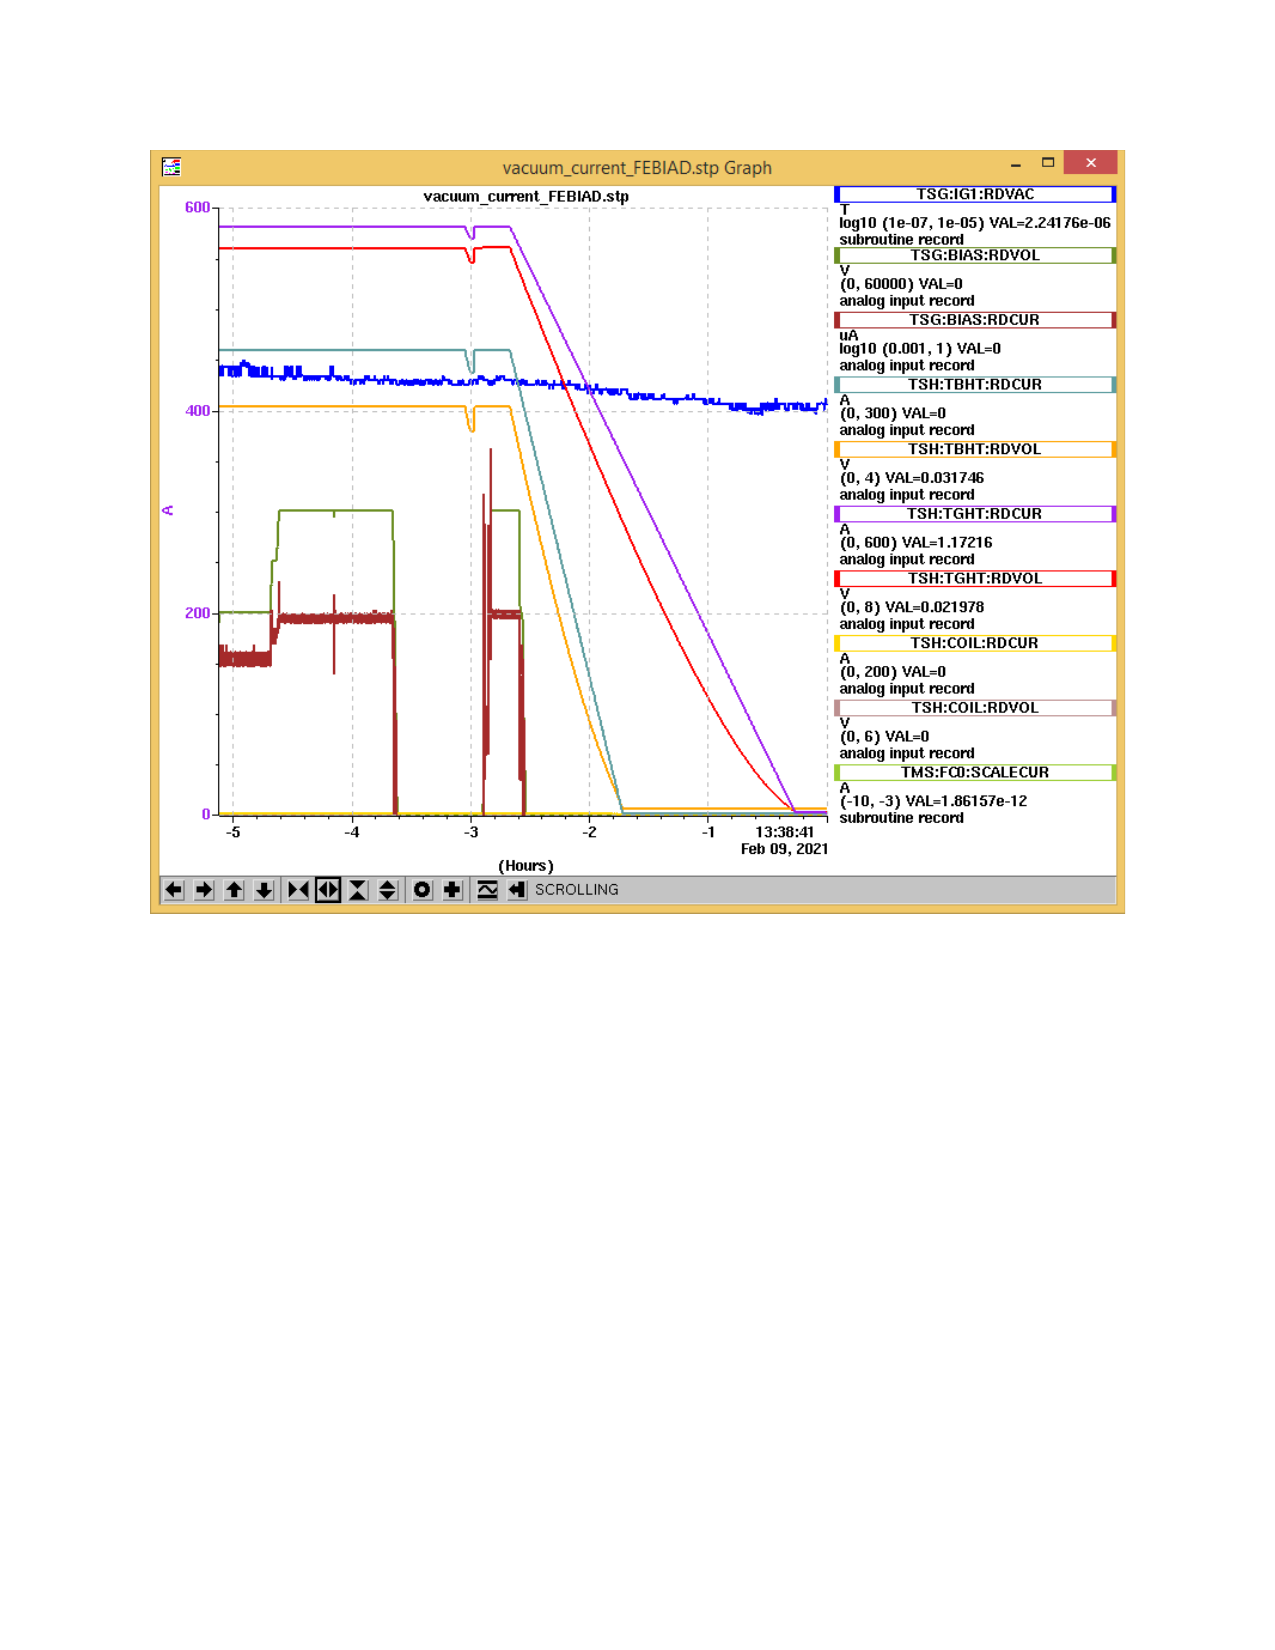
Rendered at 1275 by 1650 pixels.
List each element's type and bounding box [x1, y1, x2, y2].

picture [150, 150, 1125, 914]
